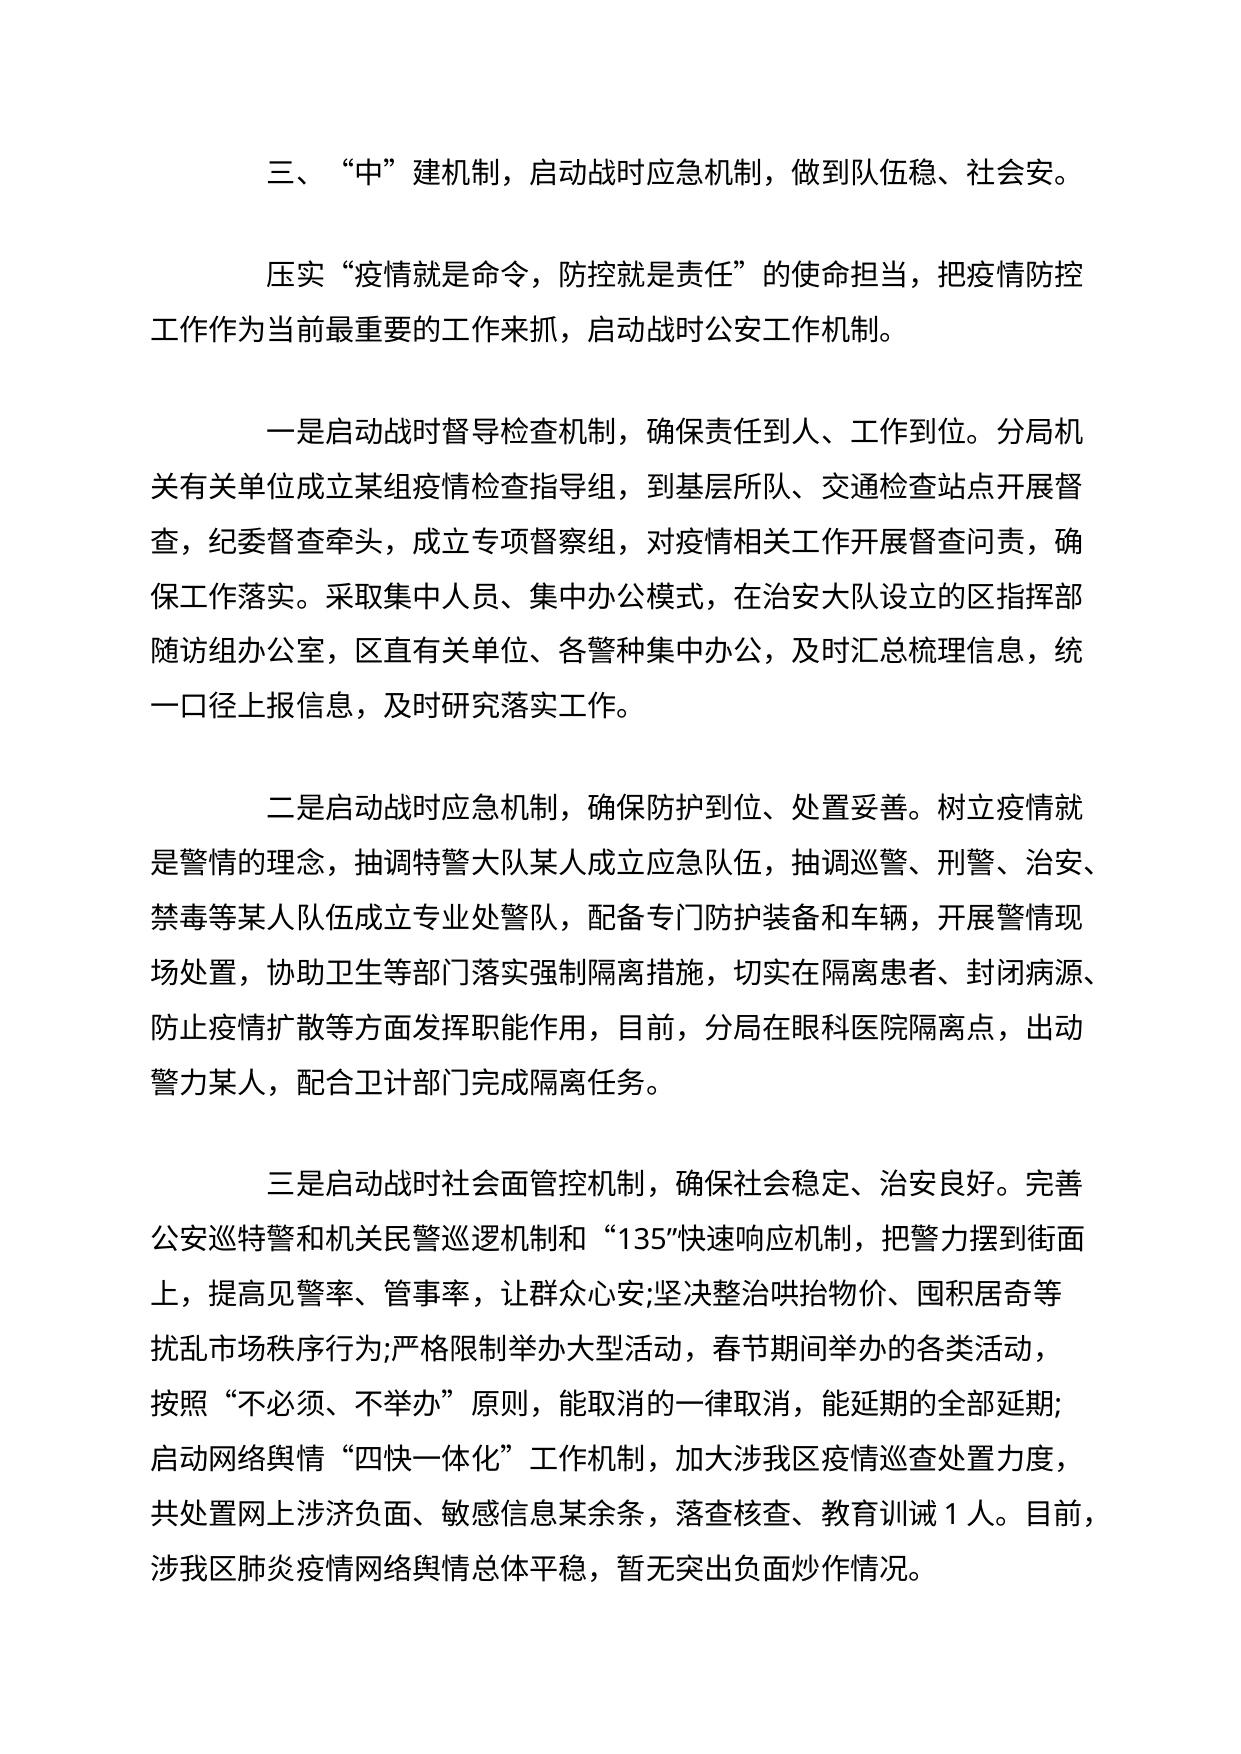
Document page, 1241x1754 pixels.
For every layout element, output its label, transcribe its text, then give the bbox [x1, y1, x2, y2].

text 三是启动战时社会面管控机制，确保社会稳定、治安良好。完善公安巡特警和机关民警巡逻机制和“135”快速响应机制，把警力摆到街面上，提高见警率、管事率，让群众心安;坚决整治哄抬物价、囤积居奇等扰乱市场秩序行为;严格限制举办大型活动，春节期间举办的各类活动，按照“不必须、不举办”原则，能取消的一律取消，能延期的全部延期;启动网络舆情“四快一体化”工作机制，加大涉我区疫情巡查处置力度，共处置网上涉济负面、敏感信息某余条，落查核查、教育训诫1人。目前，涉我区肺炎疫情网络舆情总体平稳，暂无突出负面炒作情况。 [150, 1161, 1090, 1588]
text 压实“疫情就是命令，防控就是责任”的使命担当，把疫情防控工作作为当前最重要的工作来抓，启动战时公安工作机制。 [150, 252, 1090, 349]
text 三、“中”建机制，启动战时应急机制，做到队伍稳、社会安。 [150, 150, 1090, 192]
text 二是启动战时应急机制，确保防护到位、处置妥善。树立疫情就是警情的理念，抽调特警大队某人成立应急队伍，抽调巡警、刑警、治安、禁毒等某人队伍成立专业处警队，配备专门防护装备和车辆，开展警情现场处置，协助卫生等部门落实强制隔离措施，切实在隔离患者、封闭病源、防止疫情扩散等方面发挥职能作用，目前，分局在眼科医院隔离点，出动警力某人，配合卫计部门完成隔离任务。 [150, 785, 1090, 1101]
text 一是启动战时督导检查机制，确保责任到人、工作到位。分局机关有关单位成立某组疫情检查指导组，到基层所队、交通检查站点开展督查，纪委督查牵头，成立专项督察组，对疫情相关工作开展督查问责，确保工作落实。采取集中人员、集中办公模式，在治安大队设立的区指挥部随访组办公室，区直有关单位、各警种集中办公，及时汇总梳理信息，统一口径上报信息，及时研究落实工作。 [150, 408, 1090, 725]
